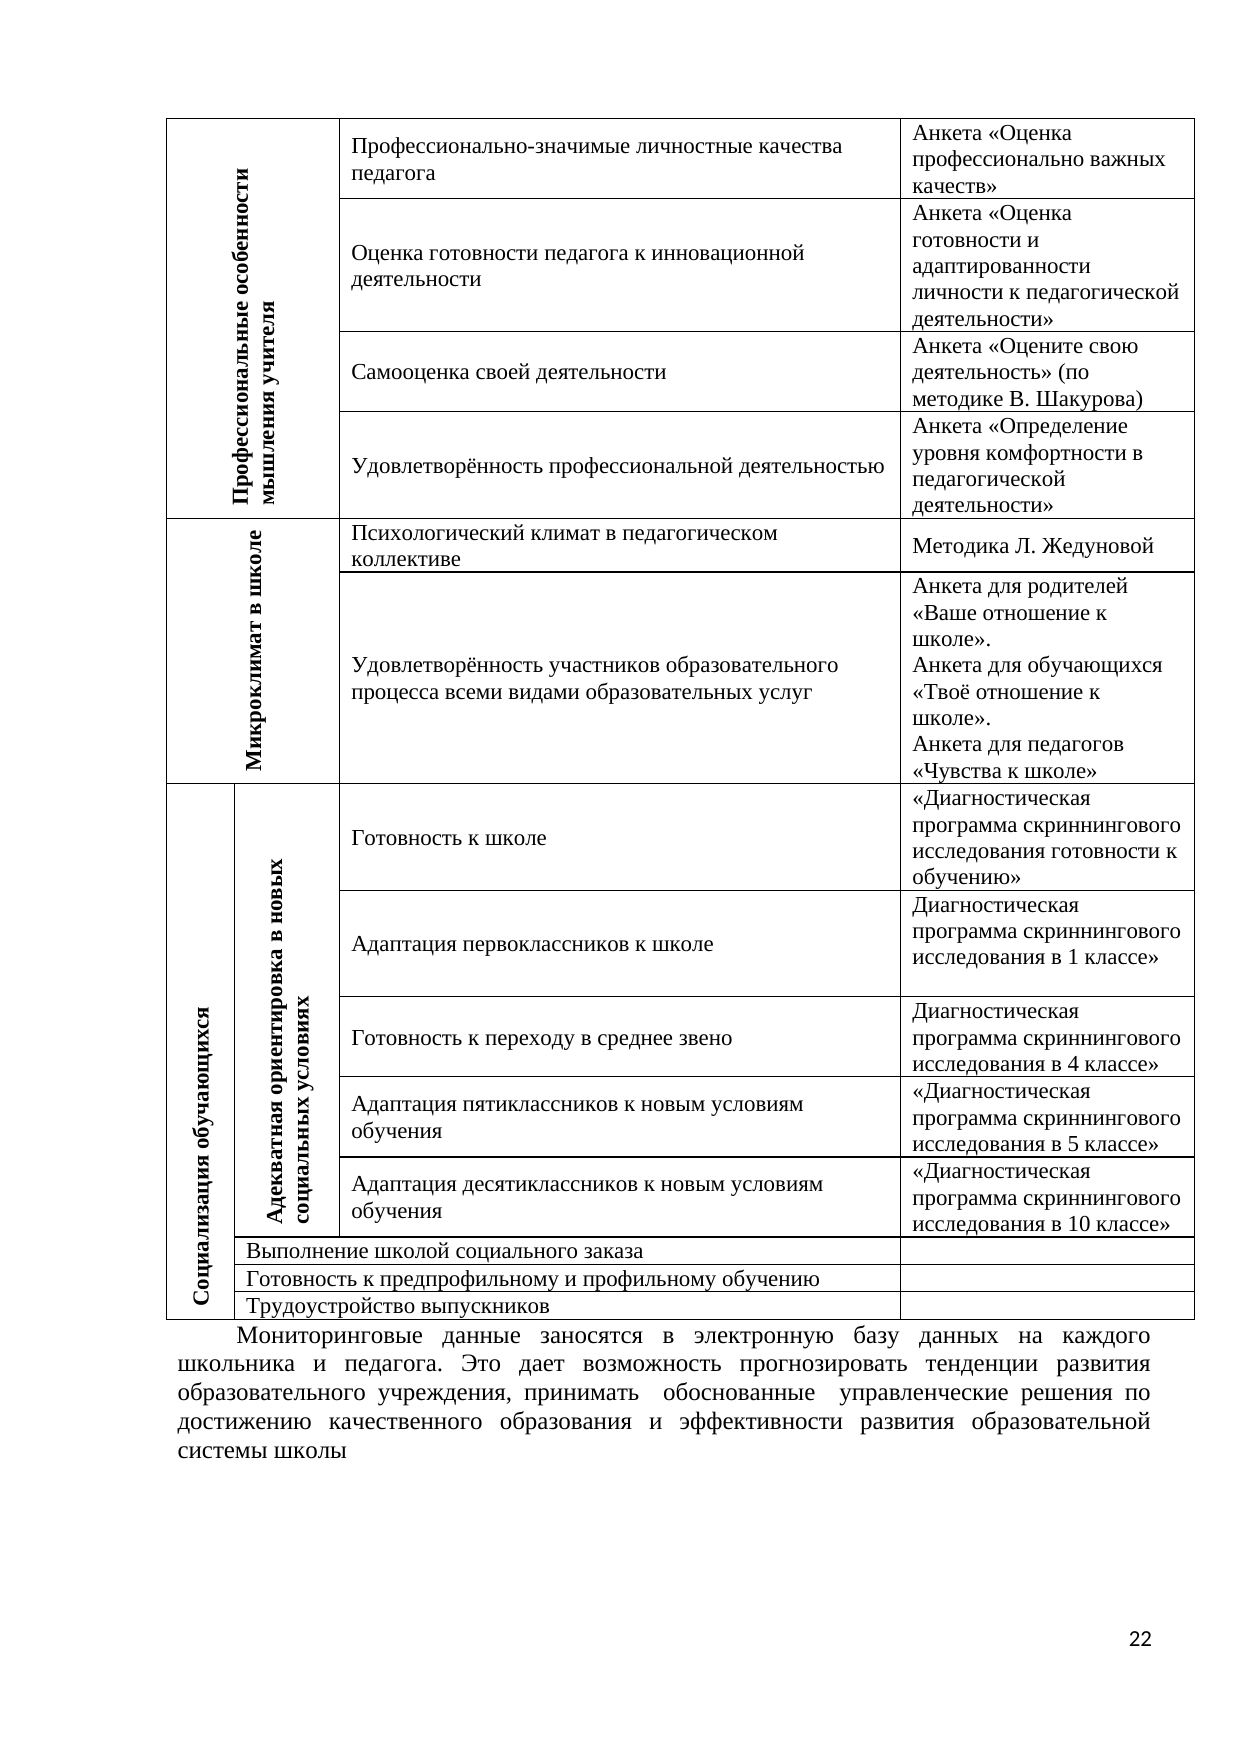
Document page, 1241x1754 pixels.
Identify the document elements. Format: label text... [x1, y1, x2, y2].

text Мониторинговые данные заносятся в электронную базу данных на каждого школьника и педагога. Это дает возможность прогнозировать тенденции развития образовательного учреждения, принимать обоснованные управленческие решения по достижению качественного образования и эффективности развития образовательной системы школы [177, 1320, 1152, 1463]
table_cell Диагностическая программа скриннингового исследования в 1 классе» [901, 891, 1194, 996]
table_cell Анкета «Определение уровня комфортности в педагогической деятельности» [901, 412, 1194, 518]
table_cell Анкета «Оценка готовности и адаптированности личности к педагогической деятельности» [901, 199, 1194, 331]
table_cell Адекватная ориентировка в новых социальных условиях [235, 784, 339, 1236]
table_cell [901, 1292, 1194, 1319]
table_cell Социализация обучающихся [167, 784, 234, 1319]
table_cell Трудоустройство выпускников [235, 1292, 900, 1319]
table_cell Удовлетворённость участников образовательного процесса всеми видами образовательных услуг [340, 573, 900, 783]
table_cell Анкета «Оценка профессионально важных качеств» [901, 119, 1194, 198]
table_cell Самооценка своей деятельности [340, 332, 900, 411]
table_cell Профессиональные особенности мышления учителя [167, 119, 339, 518]
table_cell Профессионально-значимые личностные качества педагога [340, 119, 900, 198]
table_cell Анкета «Оцените свою деятельность» (по методике В. Шакурова) [901, 332, 1194, 411]
table_cell «Диагностическая программа скриннингового исследования в 10 классе» [901, 1158, 1194, 1236]
table_cell Адаптация первоклассников к школе [340, 891, 900, 996]
table_cell Микроклимат в школе [167, 519, 339, 783]
table_cell Готовность к переходу в среднее звено [340, 997, 900, 1076]
table_cell Адаптация пятиклассников к новым условиям обучения [340, 1077, 900, 1156]
table_cell «Диагностическая программа скриннингового исследования готовности к обучению» [901, 784, 1194, 890]
table_cell Диагностическая программа скриннингового исследования в 4 классе» [901, 997, 1194, 1076]
table_cell Готовность к школе [340, 784, 900, 890]
table_cell Удовлетворённость профессиональной деятельностью [340, 412, 900, 518]
table_cell Анкета для родителей «Ваше отношение к школе». Анкета для обучающихся «Твоё отношение к школе». Анкета для педагогов «Чувства к школе» [901, 573, 1194, 783]
table_cell Психологический климат в педагогическом коллективе [340, 519, 900, 571]
table_cell Методика Л. Жедуновой [901, 519, 1194, 571]
table_cell Адаптация десятиклассников к новым условиям обучения [340, 1158, 900, 1236]
table_cell Готовность к предпрофильному и профильному обучению [235, 1265, 900, 1291]
table_cell «Диагностическая программа скриннингового исследования в 5 классе» [901, 1077, 1194, 1156]
table_cell [901, 1238, 1194, 1264]
table_cell [901, 1265, 1194, 1291]
table_cell Оценка готовности педагога к инновационной деятельности [340, 199, 900, 331]
table_cell Выполнение школой социального заказа [235, 1238, 900, 1264]
